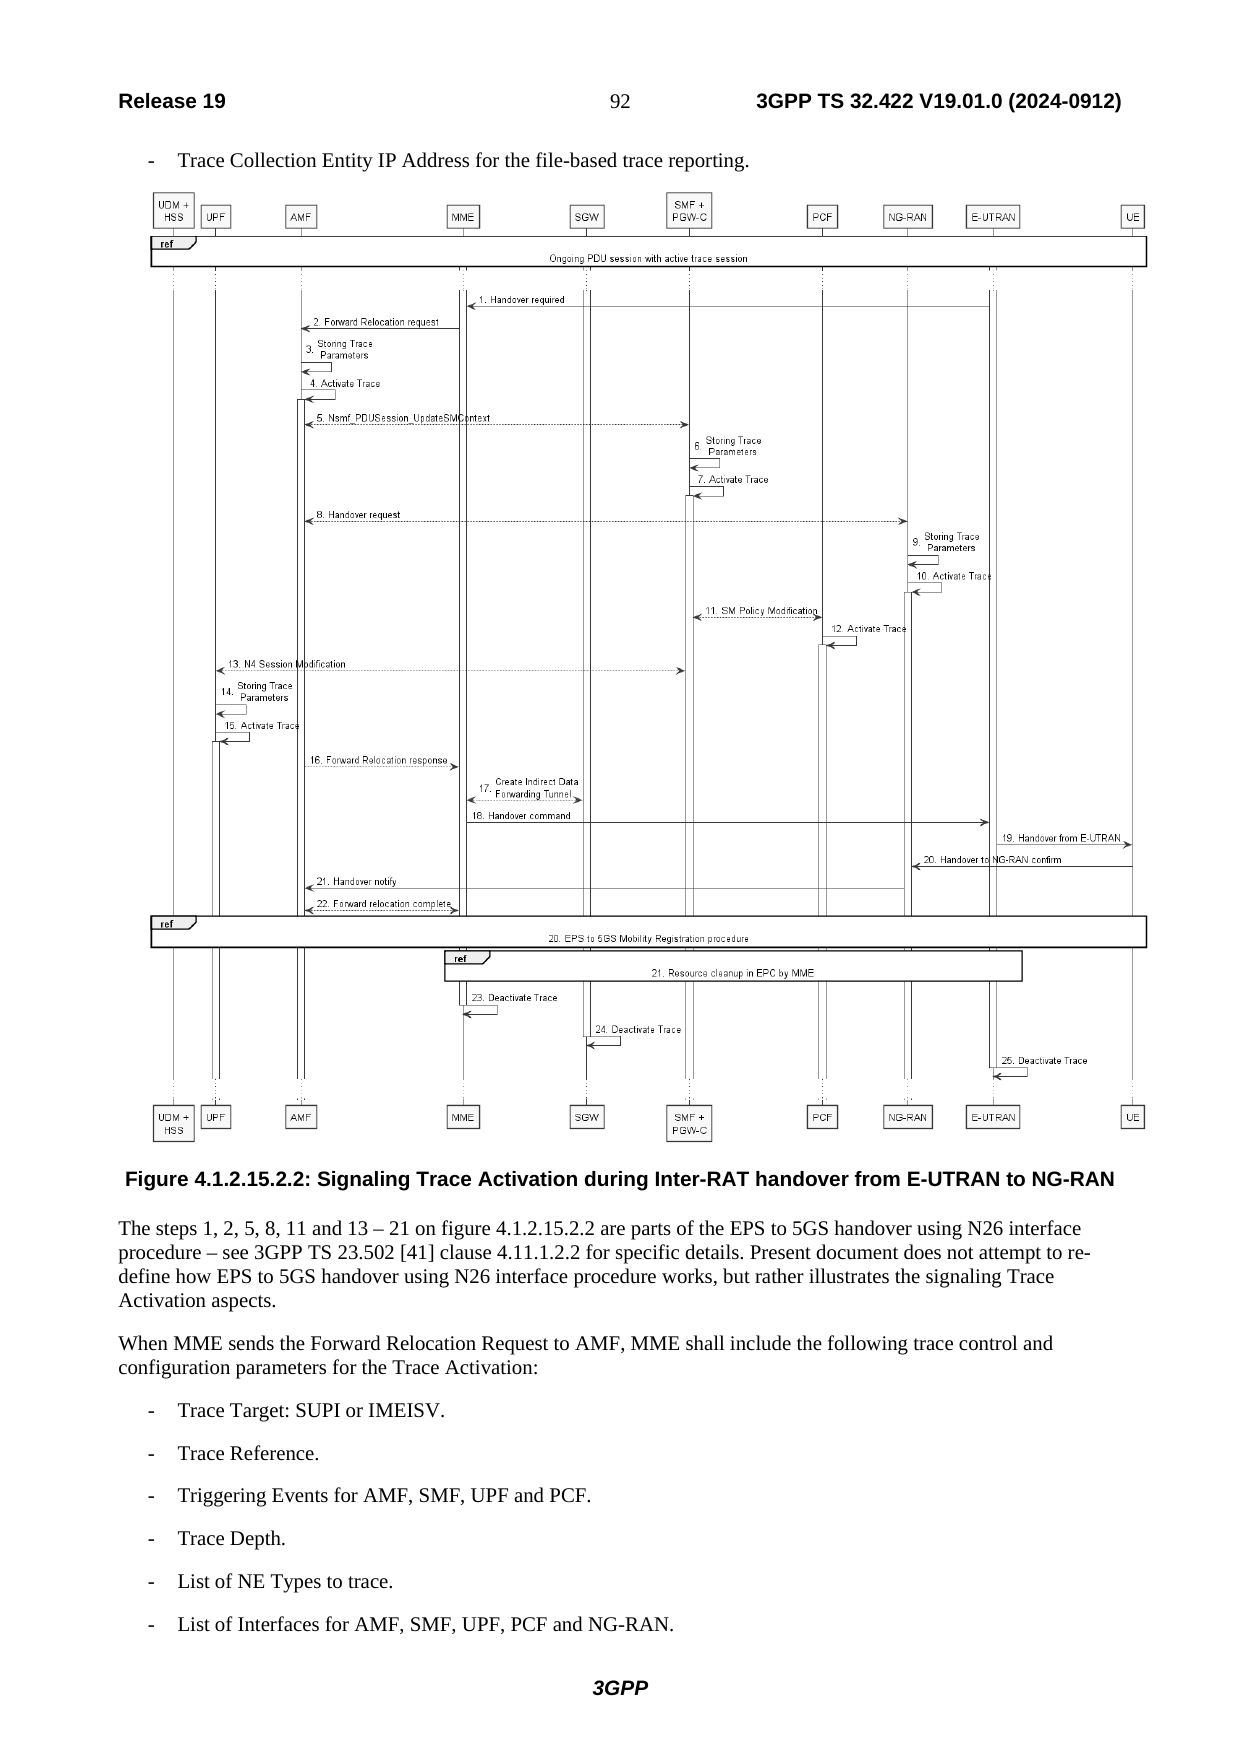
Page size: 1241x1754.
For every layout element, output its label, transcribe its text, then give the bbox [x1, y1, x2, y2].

text - Triggering Events for AMF, SMF, UPF and PCF. [148, 1483, 1122, 1507]
text The steps 1, 2, 5, 8, 11 and 13 – 21 on figure 4.1.2.15.2.2 are parts of the EPS to 5GS handover using N26 interface procedure – see 3GPP TS 23.502 [41] clause 4.11.1.2.2 for specific details. Present document does not attempt to re-define how EPS to 5GS handover using N26 interface procedure works, but rather illustrates the signaling Trace Activation aspects. [118, 1216, 1122, 1312]
picture [147, 190, 1153, 1148]
text - List of NE Types to trace. [148, 1569, 1122, 1593]
text - Trace Depth. [148, 1526, 1122, 1550]
text - Trace Target: SUPI or IMEISV. [148, 1398, 1122, 1422]
text - Trace Collection Entity IP Address for the file-based trace reporting. [148, 147, 1122, 172]
text - List of Interfaces for AMF, SMF, UPF, PCF and NG-RAN. [148, 1612, 1122, 1636]
text - Trace Reference. [148, 1440, 1122, 1464]
text Figure 4.1.2.15.2.2: Signaling Trace Activation during Inter-RAT handover from E-UTRAN to NG-RAN [118, 1167, 1122, 1191]
text When MME sends the Forward Relocation Request to AMF, MME shall include the following trace control and configuration parameters for the Trace Activation: [118, 1331, 1122, 1379]
